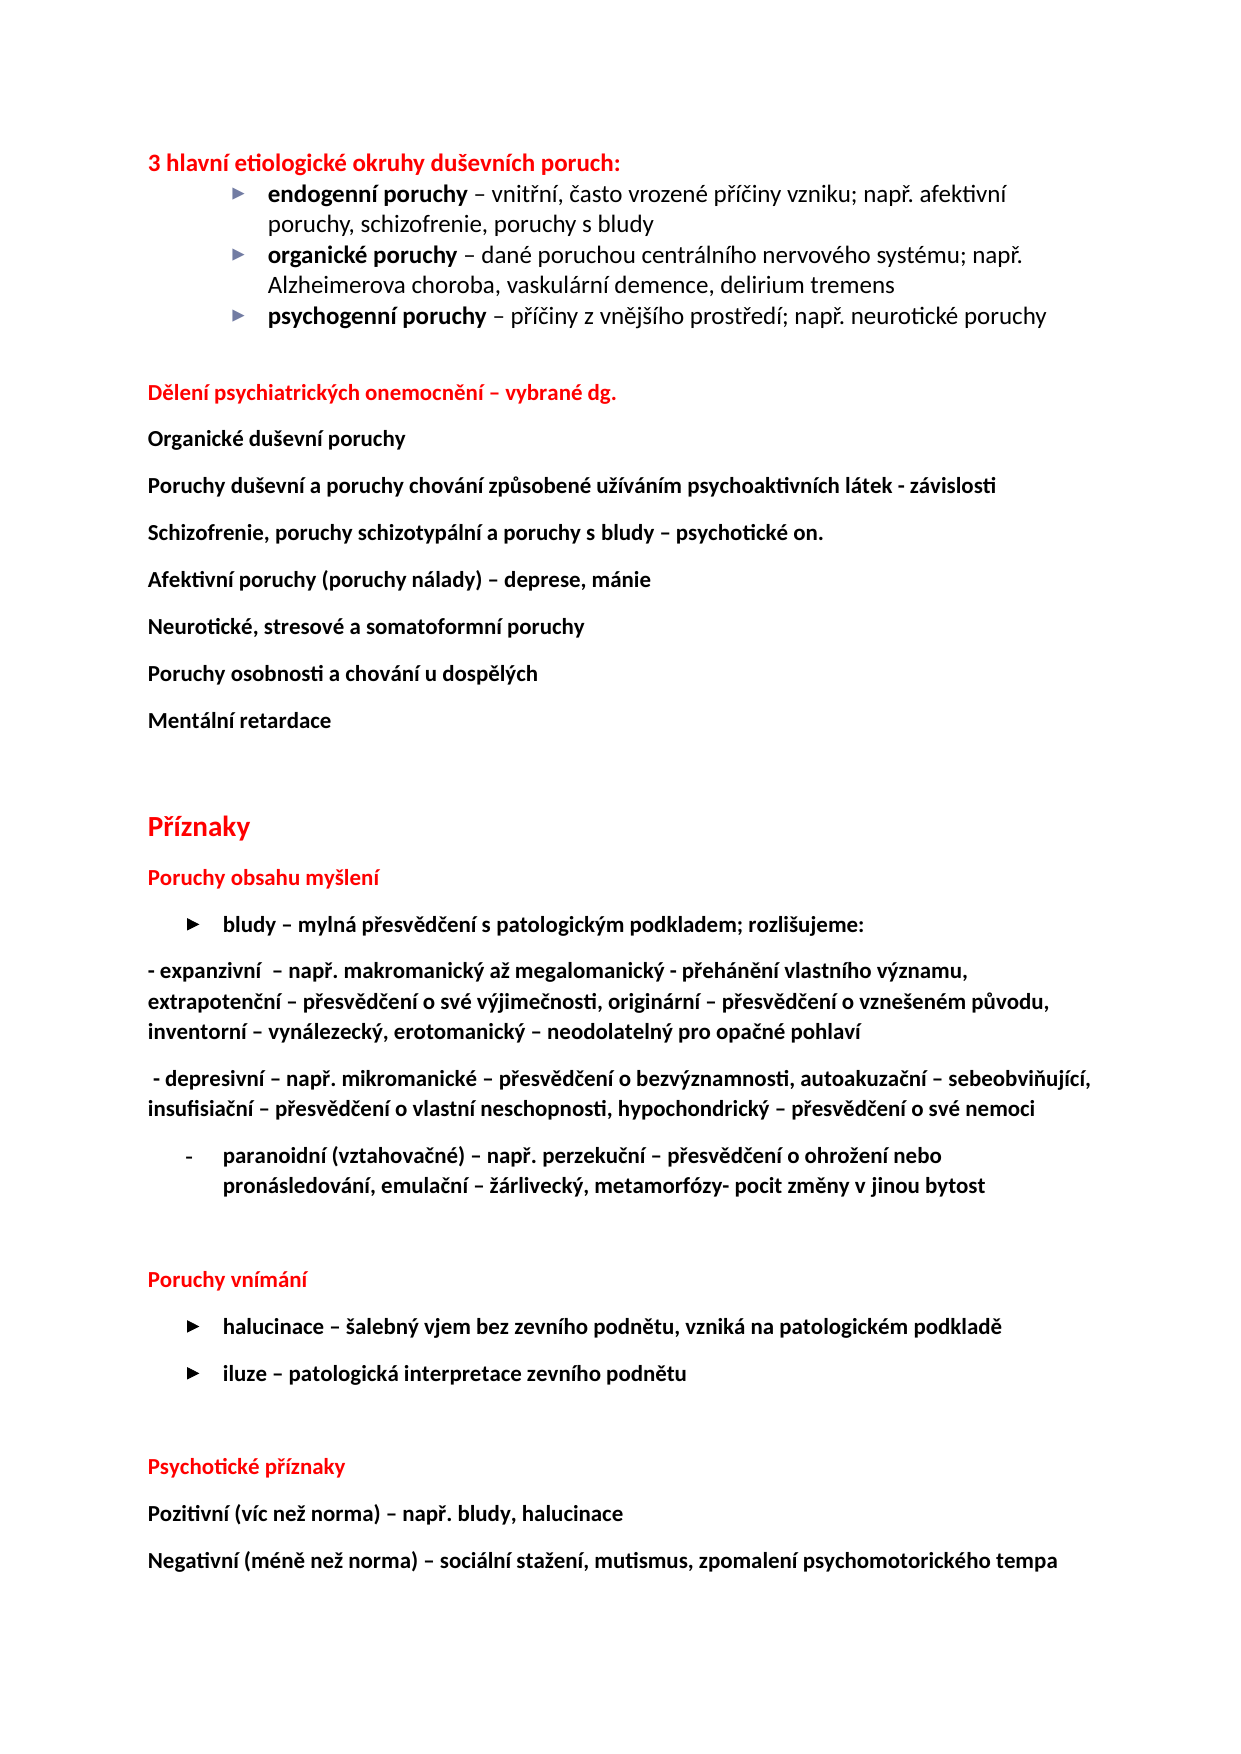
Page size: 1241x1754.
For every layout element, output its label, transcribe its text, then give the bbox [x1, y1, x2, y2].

text - depresivní – např. mikromanické – přesvědčení o bezvýznamnosti, autoakuzační – sebeobviňující, insufisiační – přesvědčení o vlastní neschopnosti, hypochondrický – přesvědčení o své nemoci [148, 1064, 1093, 1122]
text Poruchy osobnosti a chování u dospělých [148, 659, 1093, 687]
text Pozitivní (víc než norma) – např. bludy, halucinace [148, 1499, 1093, 1527]
text Poruchy duševní a poruchy chování způsobené užíváním psychoaktivních látek - závislosti [148, 471, 1093, 499]
list psychogenní poruchy – příčiny z vnějšího prostředí; např. neurotické poruchy [230, 300, 1093, 331]
list paranoidní (vztahovačné) – např. perzekuční – přesvědčení o ohrožení nebo pronásledování, emulační – žárlivecký, metamorfózy- pocit změny v jinou bytost [185, 1141, 1093, 1199]
list endogenní poruchy – vnitřní, často vrozené příčiny vzniku; např. afektivní poruchy, schizofrenie, poruchy s bludy [230, 178, 1093, 239]
text Organické duševní poruchy [148, 424, 1093, 452]
text Poruchy vnímání [148, 1265, 1093, 1293]
text Afektivní poruchy (poruchy nálady) – deprese, mánie [148, 565, 1093, 593]
list halucinace – šalebný vjem bez zevního podnětu, vzniká na patologickém podkladě [185, 1312, 1093, 1340]
text Schizofrenie, poruchy schizotypální a poruchy s bludy – psychotické on. [148, 518, 1093, 546]
list iluze – patologická interpretace zevního podnětu [185, 1359, 1093, 1387]
list organické poruchy – dané poruchou centrálního nervového systému; např. Alzheimerova choroba, vaskulární demence, delirium tremens [230, 239, 1093, 300]
list bludy – mylná přesvědčení s patologickým podkladem; rozlišujeme: [185, 910, 1093, 938]
text - expanzivní – např. makromanický až megalomanický - přehánění vlastního významu, extrapotenční – přesvědčení o své výjimečnosti, originární – přesvědčení o vznešeném původu, inventorní – vynálezecký, erotomanický – neodolatelný pro opačné pohlaví [148, 957, 1093, 1045]
text Psychotické příznaky [148, 1452, 1093, 1480]
text 3 hlavní etiologické okruhy duševních poruch: [148, 148, 1093, 178]
text Poruchy obsahu myšlení [148, 863, 1093, 891]
text Neurotické, stresové a somatoformní poruchy [148, 612, 1093, 640]
text Příznaky [148, 808, 1093, 843]
text Mentální retardace [148, 706, 1093, 734]
text Negativní (méně než norma) – sociální stažení, mutismus, zpomalení psychomotorického tempa [148, 1546, 1093, 1574]
text Dělení psychiatrických onemocnění – vybrané dg. [148, 378, 1093, 406]
